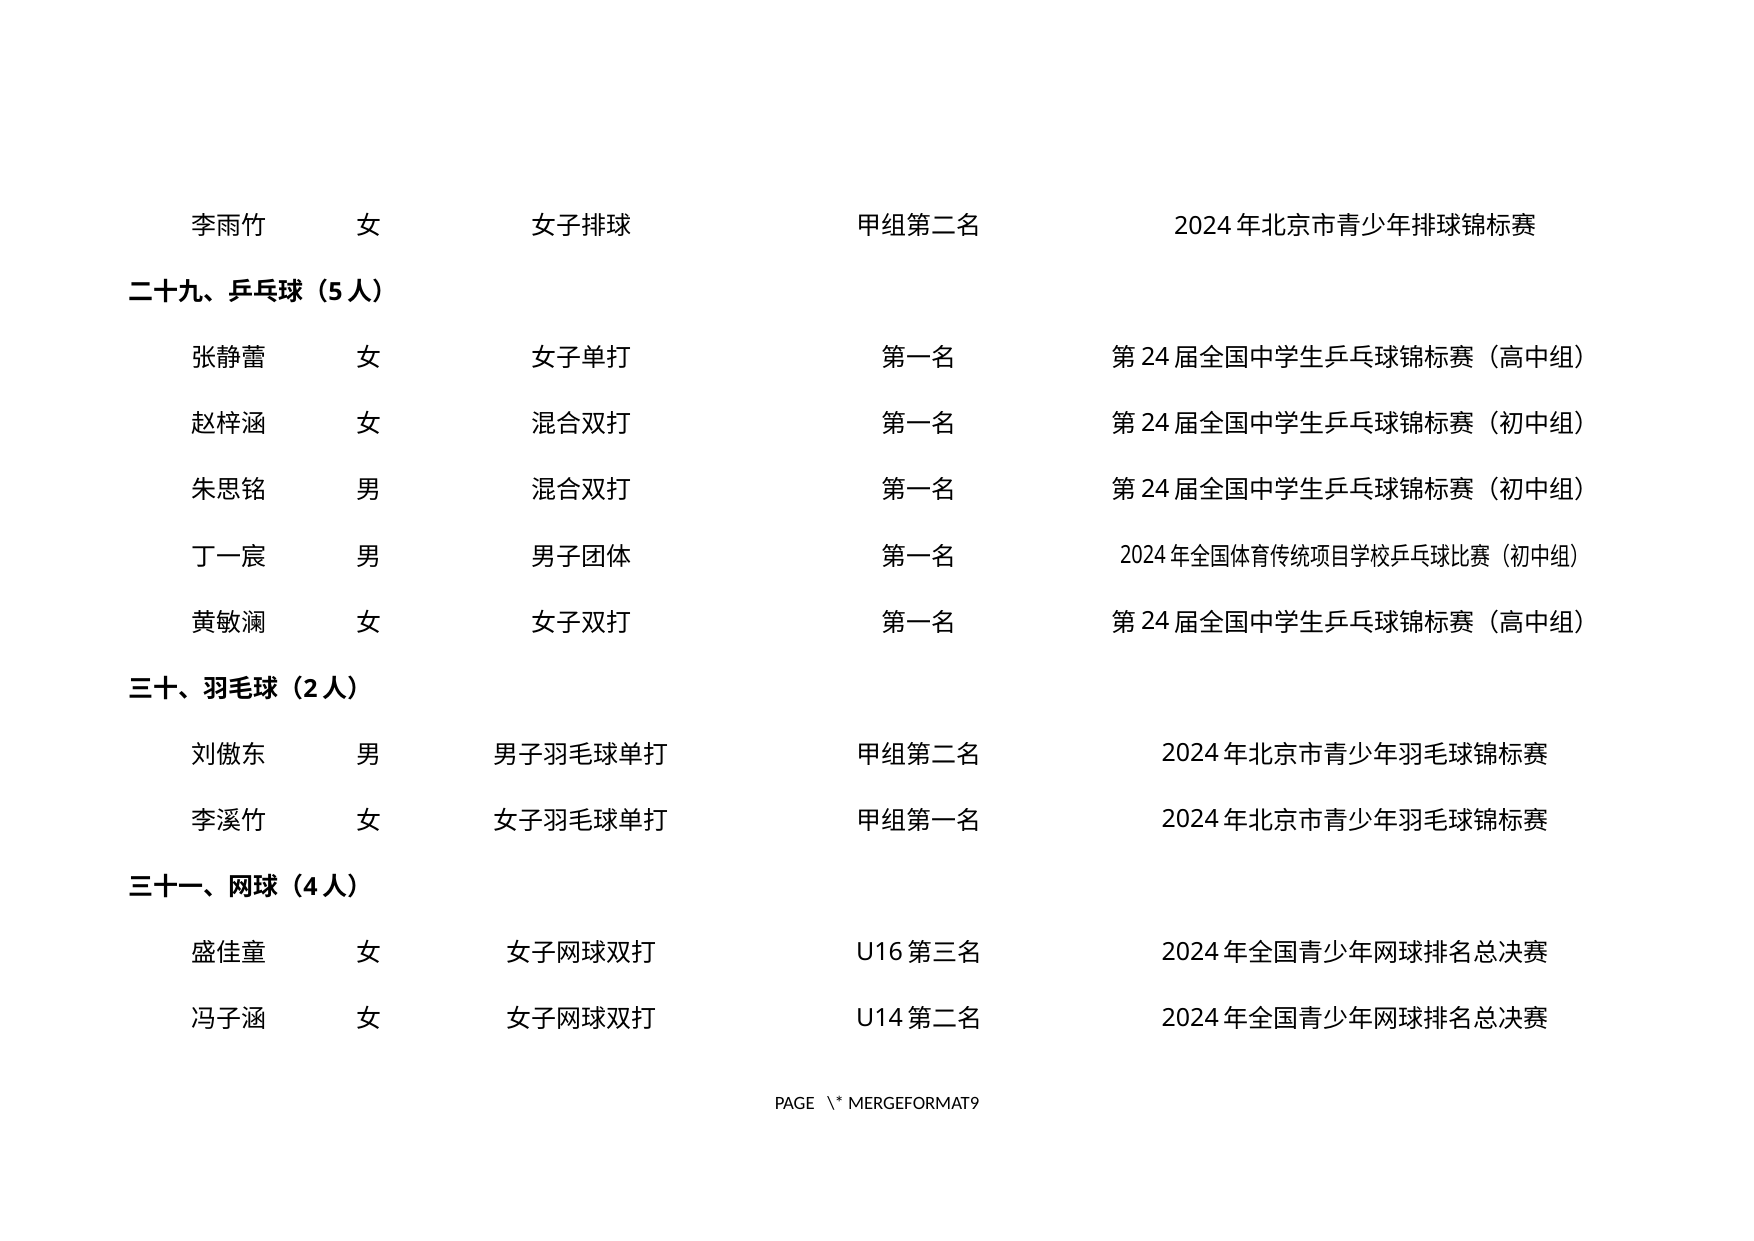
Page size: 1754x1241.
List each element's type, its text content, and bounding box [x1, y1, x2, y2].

table_cell 女 [341, 323, 397, 389]
table_cell 女子网球双打 [397, 917, 765, 983]
table_cell 女子羽毛球单打 [397, 785, 765, 851]
table_cell 二十九、乒乓球（5人） [117, 257, 1637, 323]
table_cell 甲组第二名 [765, 191, 1073, 257]
table_cell 刘傲东 [117, 719, 341, 785]
table_cell 第24届全国中学生乒乓球锦标赛（初中组） [1073, 455, 1637, 521]
table_cell 第24届全国中学生乒乓球锦标赛（初中组） [1073, 389, 1637, 455]
table_cell 女 [341, 389, 397, 455]
table_cell U14第二名 [765, 983, 1073, 1049]
table_cell 女 [341, 983, 397, 1049]
table_cell 混合双打 [397, 455, 765, 521]
table_cell 冯子涵 [117, 983, 341, 1049]
table_cell 男 [341, 521, 397, 587]
table_cell 第一名 [765, 587, 1073, 653]
table_cell 女 [341, 191, 397, 257]
table_cell 第一名 [765, 323, 1073, 389]
table_cell 丁一宸 [117, 521, 341, 587]
table_cell 2024年全国体育传统项目学校乒乓球比赛（初中组） [1073, 521, 1637, 587]
table_cell 甲组第一名 [765, 785, 1073, 851]
table_cell 2024年北京市青少年排球锦标赛 [1073, 191, 1637, 257]
table_cell 女子排球 [397, 191, 765, 257]
table_cell 女子网球双打 [397, 983, 765, 1049]
table_cell 李雨竹 [117, 191, 341, 257]
table_cell 第一名 [765, 521, 1073, 587]
table_cell 2024年全国青少年网球排名总决赛 [1073, 917, 1637, 983]
table_cell 第一名 [765, 455, 1073, 521]
table_cell 2024年北京市青少年羽毛球锦标赛 [1073, 785, 1637, 851]
table_cell 2024年北京市青少年羽毛球锦标赛 [1073, 719, 1637, 785]
table_cell 男 [341, 455, 397, 521]
table_cell 甲组第二名 [765, 719, 1073, 785]
table_cell 女 [341, 785, 397, 851]
table_cell 朱思铭 [117, 455, 341, 521]
table_cell 第一名 [765, 389, 1073, 455]
table_cell 盛佳童 [117, 917, 341, 983]
table_cell 女 [341, 587, 397, 653]
table_cell 女子双打 [397, 587, 765, 653]
table_cell 黄敏澜 [117, 587, 341, 653]
table_cell 第24届全国中学生乒乓球锦标赛（高中组） [1073, 323, 1637, 389]
table_cell 2024年全国青少年网球排名总决赛 [1073, 983, 1637, 1049]
table_cell 第24届全国中学生乒乓球锦标赛（高中组） [1073, 587, 1637, 653]
table_cell 男子团体 [397, 521, 765, 587]
table_cell 赵梓涵 [117, 389, 341, 455]
table_cell 男子羽毛球单打 [397, 719, 765, 785]
table_cell 张静蕾 [117, 323, 341, 389]
table_cell 李溪竹 [117, 785, 341, 851]
table_cell 三十一、网球（4人） [117, 851, 1637, 917]
table_cell 女 [341, 917, 397, 983]
table_cell 男 [341, 719, 397, 785]
table_cell 混合双打 [397, 389, 765, 455]
table_cell U16第三名 [765, 917, 1073, 983]
table_cell 三十、羽毛球（2人） [117, 653, 1637, 719]
table_cell 女子单打 [397, 323, 765, 389]
